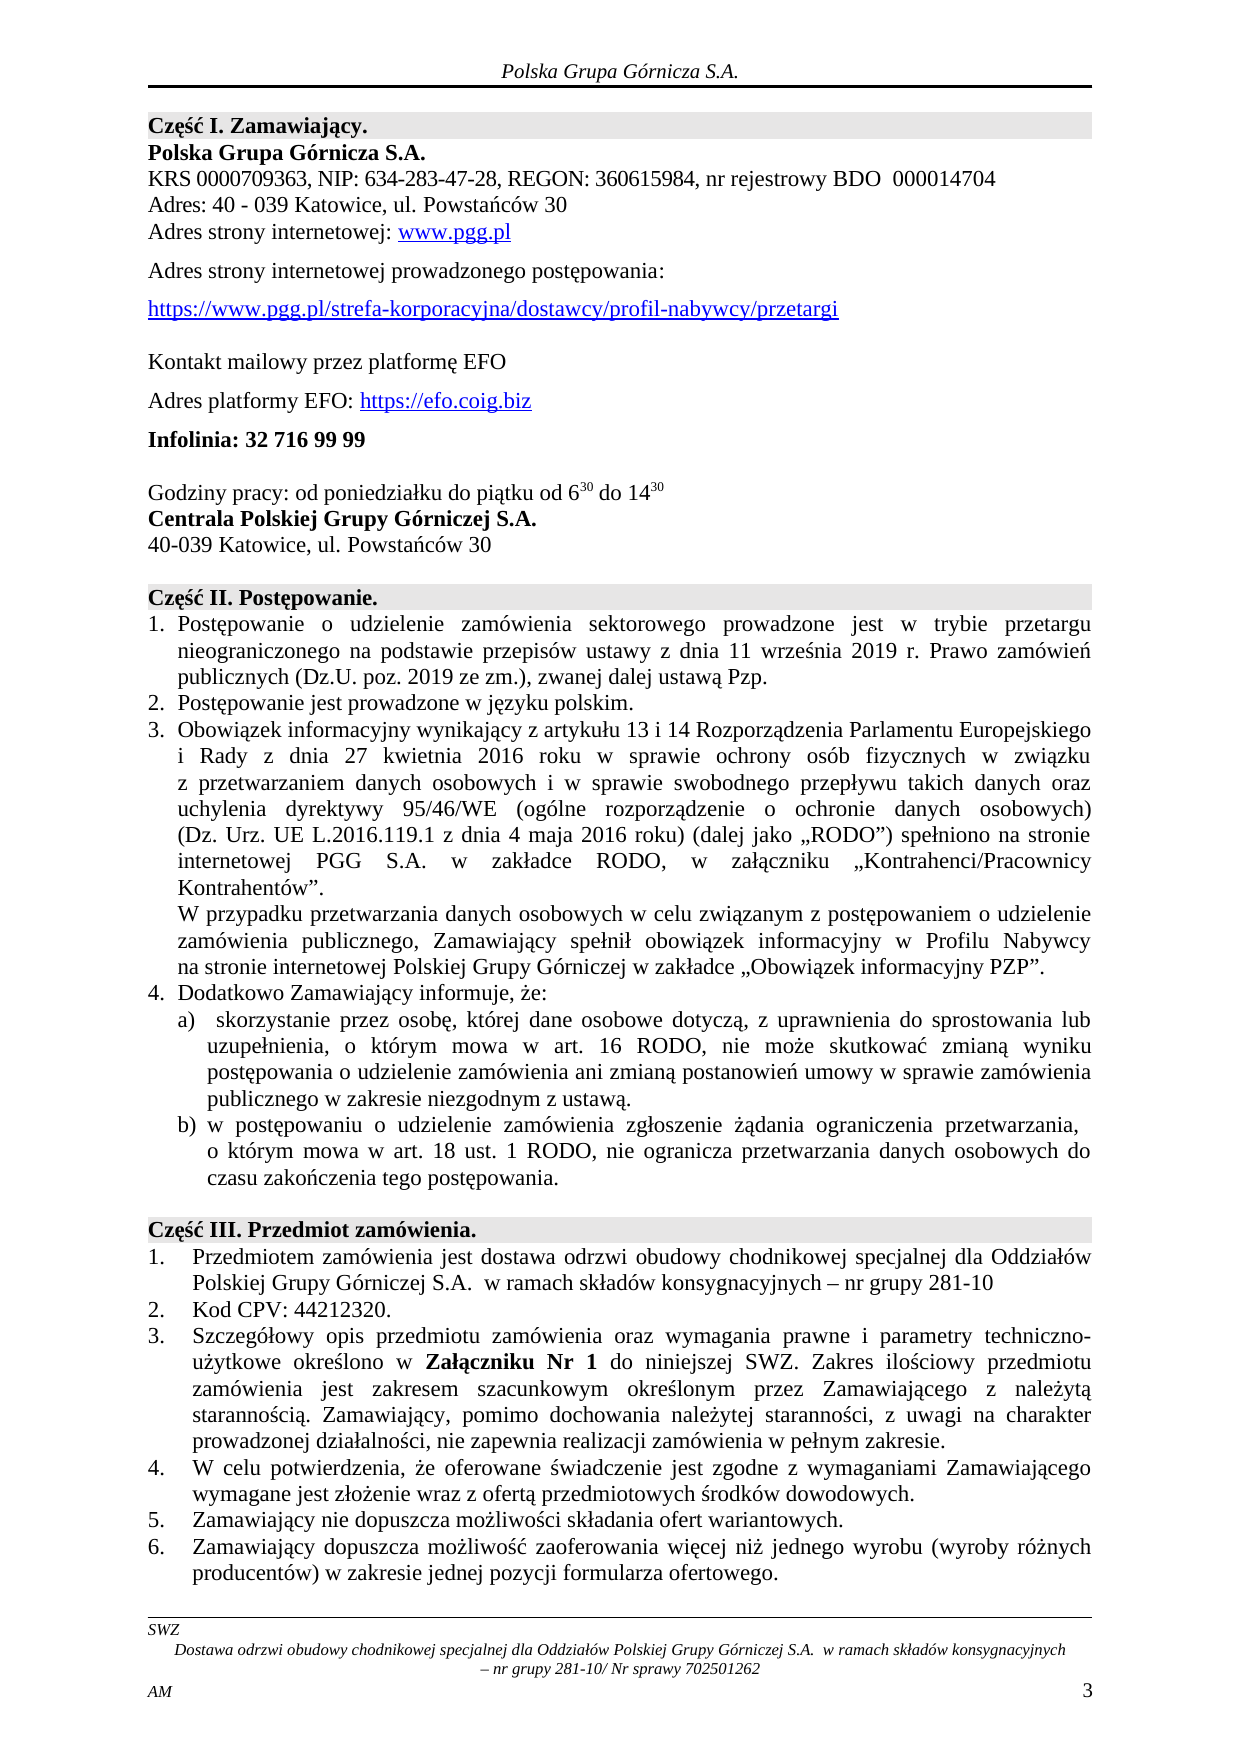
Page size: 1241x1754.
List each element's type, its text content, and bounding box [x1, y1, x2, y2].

text Adres strony internetowej: www.pgg.pl [148, 218, 1092, 244]
text KRS 0000709363, NIP: 634-283-47-28, REGON: 360615984, nr rejestrowy BDO 000014704 [148, 165, 1092, 191]
list Przedmiotem zamówienia jest dostawa odrzwi obudowy chodnikowej specjalnej dla Oddziałów Polskiej Grupy Górniczej S.A. w ramach składów konsygnacyjnych – nr grupy 281-10 [148, 1243, 1092, 1296]
list W celu potwierdzenia, że oferowane świadczenie jest zgodne z wymaganiami Zamawiającego wymagane jest złożenie wraz z ofertą przedmiotowych środków dowodowych. [148, 1454, 1092, 1506]
list Obowiązek informacyjny wynikający z artykułu 13 i 14 Rozporządzenia Parlamentu Europejskiego i Rady z dnia 27 kwietnia 2016 roku w sprawie ochrony osób fizycznych w związku z przetwarzaniem danych osobowych i w sprawie swobodnego przepływu takich danych oraz uchylenia dyrektywy 95/46/WE (ogólne rozporządzenie o ochronie danych osobowych) (Dz. Urz. UE L.2016.119.1 z dnia 4 maja 2016 roku) (dalej jako „RODO”) spełniono na stronie internetowej PGG S.A. w zakładce RODO, w załączniku „Kontrahenci/Pracownicy Kontrahentów”. W przypadku przetwarzania danych osobowych w celu związanym z postępowaniem o udzielenie zamówienia publicznego, Zamawiający spełnił obowiązek informacyjny w Profilu Nabywcy na stronie internetowej Polskiej Grupy Górniczej w zakładce „Obowiązek informacyjny PZP”. [148, 716, 1092, 979]
list skorzystanie przez osobę, której dane osobowe dotyczą, z uprawnienia do sprostowania lub uzupełnienia, o którym mowa w art. 16 RODO, nie może skutkować zmianą wyniku postępowania o udzielenie zamówienia ani zmianą postanowień umowy w sprawie zamówienia publicznego w zakresie niezgodnym z ustawą. [177, 1006, 1092, 1111]
list Postępowanie jest prowadzone w języku polskim. [148, 689, 1092, 716]
text Adres: 40 - 039 Katowice, ul. Powstańców 30 [148, 191, 1092, 218]
list Szczegółowy opis przedmiotu zamówienia oraz wymagania prawne i parametry techniczno-użytkowe określono w Załączniku Nr 1 do niniejszej SWZ. Zakres ilościowy przedmiotu zamówienia jest zakresem szacunkowym określonym przez Zamawiającego z należytą starannością. Zamawiający, pomimo dochowania należytej staranności, z uwagi na charakter prowadzonej działalności, nie zapewnia realizacji zamówienia w pełnym zakresie. [148, 1322, 1092, 1454]
list Dodatkowo Zamawiający informuje, że: [148, 979, 1092, 1006]
list Zamawiający dopuszcza możliwość zaoferowania więcej niż jednego wyrobu (wyroby różnych producentów) w zakresie jednej pozycji formularza ofertowego. [148, 1533, 1092, 1586]
text Polska Grupa Górnicza S.A. [148, 139, 1092, 165]
text Infolinia: 32 716 99 99 [148, 426, 1092, 452]
text Centrala Polskiej Grupy Górniczej S.A. [148, 505, 1092, 531]
text Kontakt mailowy przez platformę EFO [148, 348, 1092, 374]
text https://www.pgg.pl/strefa-korporacyjna/dostawcy/profil-nabywcy/przetargi [148, 296, 1092, 322]
list Zamawiający nie dopuszcza możliwości składania ofert wariantowych. [148, 1506, 1092, 1533]
list Kod CPV: 44212320. [148, 1296, 1092, 1322]
text Adres platformy EFO: https://efo.coig.biz [148, 387, 1092, 413]
text 40-039 Katowice, ul. Powstańców 30 [148, 531, 1092, 558]
text Adres strony internetowej prowadzonego postępowania: [148, 257, 1092, 283]
subtitle Część III. Przedmiot zamówienia. [148, 1217, 1092, 1243]
subtitle Część II. Postępowanie. [148, 584, 1092, 610]
text Godziny pracy: od poniedziałku do piątku od 630 do 1430 [148, 479, 1092, 505]
subtitle Część I. Zamawiający. [148, 112, 1092, 139]
list Postępowanie o udzielenie zamówienia sektorowego prowadzone jest w trybie przetargu nieograniczonego na podstawie przepisów ustawy z dnia 11 września 2019 r. Prawo zamówień publicznych (Dz.U. poz. 2019 ze zm.), zwanej dalej ustawą Pzp. [148, 610, 1092, 689]
list w postępowaniu o udzielenie zamówienia zgłoszenie żądania ograniczenia przetwarzania, o którym mowa w art. 18 ust. 1 RODO, nie ogranicza przetwarzania danych osobowych do czasu zakończenia tego postępowania. [177, 1111, 1092, 1190]
